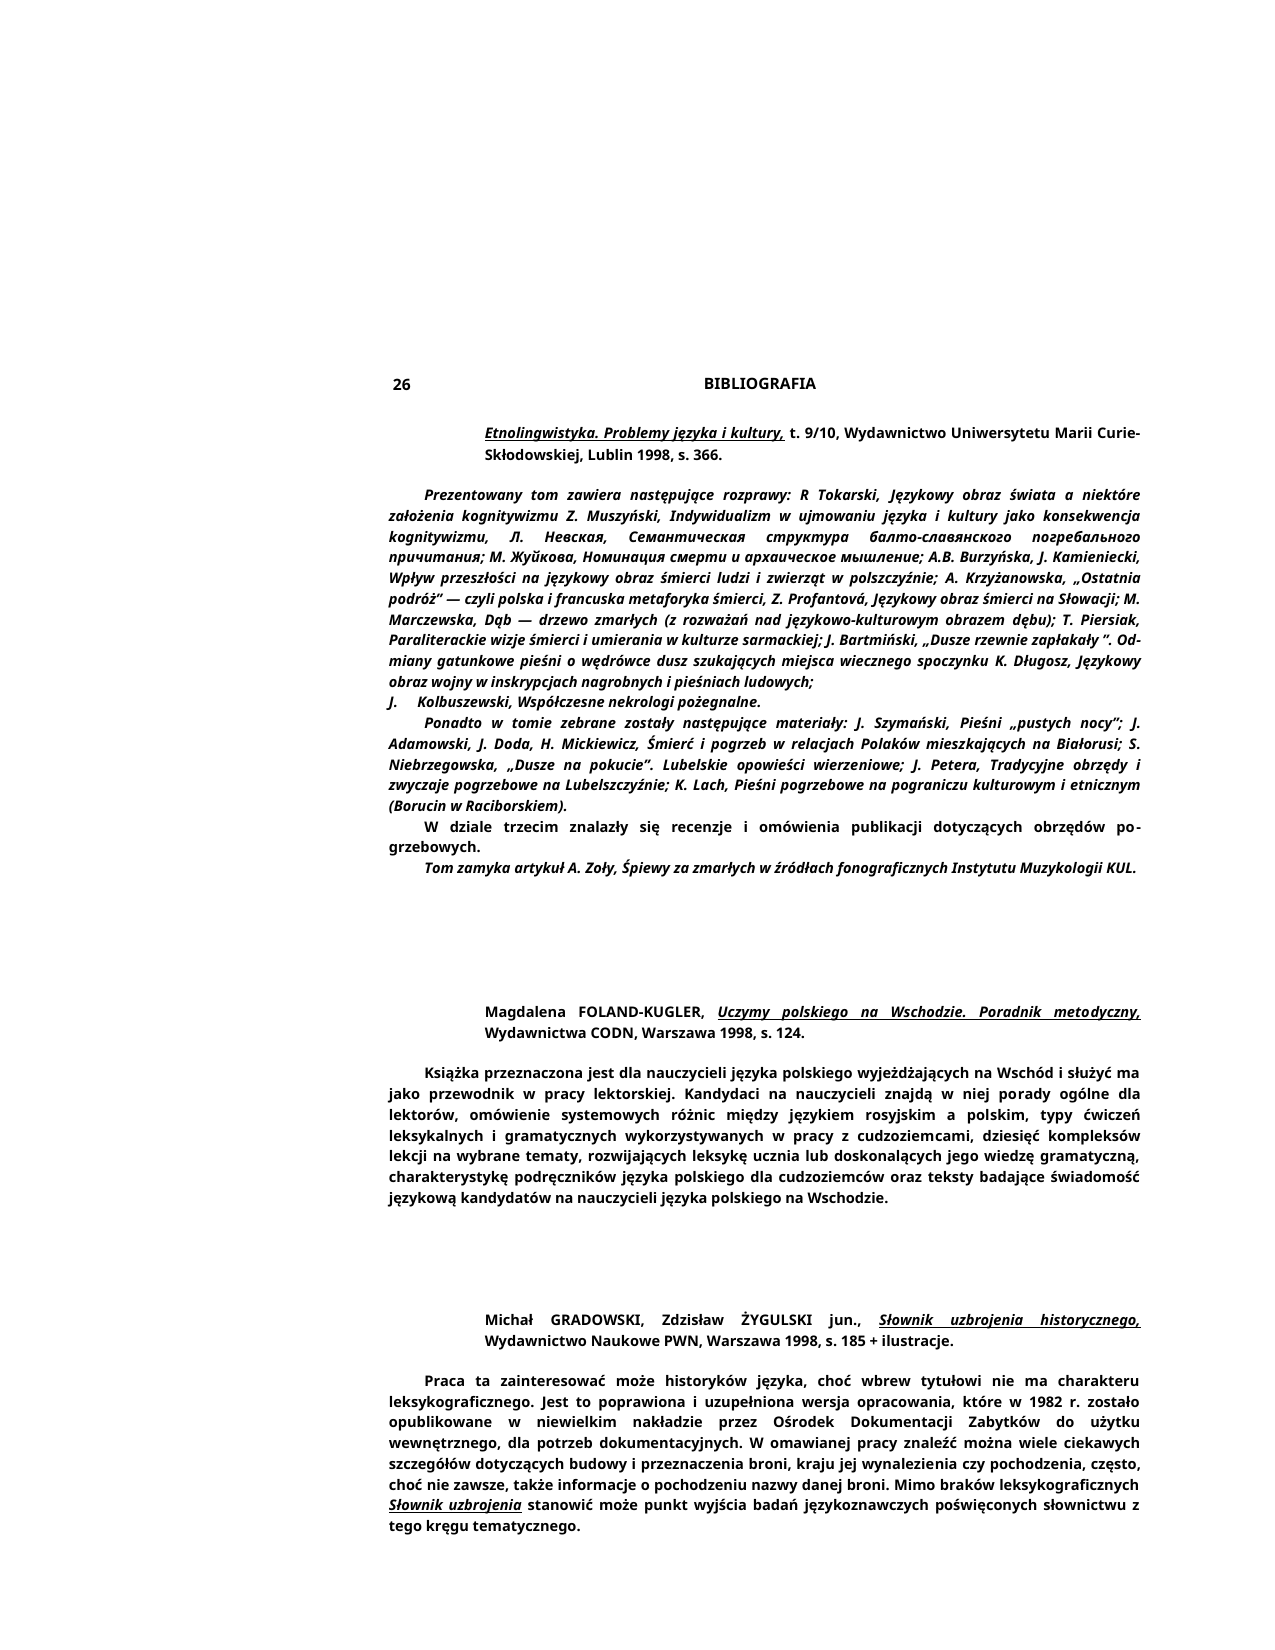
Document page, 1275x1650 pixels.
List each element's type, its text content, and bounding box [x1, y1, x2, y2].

text W dziale trzecim znalazły się recenzje i omówienia publikacji dotyczących obrzędów pogrzebowych. [389, 816, 1141, 857]
text BIBLIOGRAFIA [704, 377, 816, 392]
text Ponadto w tomie zebrane zostały następujące materiały: J. Szymański, Pieśni „pustych nocy”; J. Adamowski, J. Doda, H. Mickiewicz, Śmierć i pogrzeb w relacjach Polaków mieszkających na Białorusi; S. Niebrzegowska, „Dusze na pokucie”. Lubelskie opowieści wierzeniowe; J. Petera, Tradycyjne obrzędy i zwyczaje pogrzebowe na Lubelszczyźnie; K. Lach, Pieśni pogrzebowe na pograniczu kulturowym i etnicznym (Borucin w Raciborskiem). [389, 712, 1141, 816]
text J. Kolbuszewski, Współczesne nekrologi pożegnalne. [389, 691, 1141, 712]
text 26 [393, 378, 411, 394]
text Tom zamyka artykuł A. Zoły, Śpiewy za zmarłych w źródłach fonograficznych Instytutu Muzykologii KUL. [389, 857, 1141, 878]
text Prezentowany tom zawiera następujące rozprawy: R Tokarski, Językowy obraz świata a niektóre założenia kognitywizmu Z. Muszyński, Indywidualizm w ujmowaniu języka i kultury jako konsekwencja kognitywizmu, Л. Невская, Семантическая структура балто-славянского погребального причитания; М. Жуйкова, Номинация смерти и архаическое мышление; А.В. Burzyńska, J. Kamieniecki, Wpływ przeszłości na językowy obraz śmierci ludzi i zwierząt w polszczyźnie; A. Krzyżanowska, „Ostatnia podróż” — czyli polska i francuska metaforyka śmierci, Z. Profantová, Językowy obraz śmierci na Słowacji; M. Marczewska, Dąb — drzewo zmarłych (z rozważań nad językowo-kulturowym obrazem dębu); T. Piersiak, Paraliterackie wizje śmierci i umierania w kulturze sarmackiej; J. Bartmiński, „Dusze rzewnie zapłakały ”. Odmiany gatunkowe pieśni o wędrówce dusz szukających miejsca wiecznego spoczynku K. Długosz, Językowy obraz wojny w inskrypcjach nagrobnych i pieśniach ludowych; [389, 484, 1141, 691]
text Etnolingwistyka. Problemy języka i kultury, t. 9/10, Wydawnictwo Uniwersytetu Marii Curie-Skłodowskiej, Lublin 1998, s. 366. [484, 422, 1141, 464]
text Magdalena FOLAND-KUGLER, Uczymy polskiego na Wschodzie. Poradnik metodyczny, Wydawnictwa CODN, Warszawa 1998, s. 124. [484, 1001, 1141, 1043]
text Praca ta zainteresować może historyków języka, choć wbrew tytułowi nie ma charakteru leksykograficznego. Jest to poprawiona i uzupełniona wersja opracowania, które w 1982 r. zostało opublikowane w niewielkim nakładzie przez Ośrodek Dokumentacji Zabytków do użytku wewnętrznego, dla potrzeb dokumentacyjnych. W omawianej pracy znaleźć można wiele ciekawych szczegółów dotyczących budowy i przeznaczenia broni, kraju jej wynalezienia czy pochodzenia, często, choć nie zawsze, także informacje o pochodzeniu nazwy danej broni. Mimo braków leksykograficznych Słownik uzbrojenia stanowić może punkt wyjścia badań językoznawczych poświęconych słownictwu z tego kręgu tematycznego. [389, 1370, 1141, 1536]
text Michał GRADOWSKI, Zdzisław ŻYGULSKI jun., Słownik uzbrojenia historycznego, Wydawnictwo Naukowe PWN, Warszawa 1998, s. 185 + ilustracje. [484, 1309, 1141, 1351]
text Książka przeznaczona jest dla nauczycieli języka polskiego wyjeżdżających na Wschód i służyć ma jako przewodnik w pracy lektorskiej. Kandydaci na nauczycieli znajdą w niej porady ogólne dla lektorów, omówienie systemowych różnic między językiem rosyjskim a polskim, typy ćwiczeń leksykalnych i gramatycznych wykorzystywanych w pracy z cudzoziemcami, dziesięć kompleksów lekcji na wybrane tematy, rozwijających leksykę ucznia lub doskonalących jego wiedzę gramatyczną, charakterystykę podręczników języka polskiego dla cudzoziemców oraz teksty badające świadomość językową kandydatów na nauczycieli języka polskiego na Wschodzie. [389, 1062, 1141, 1207]
